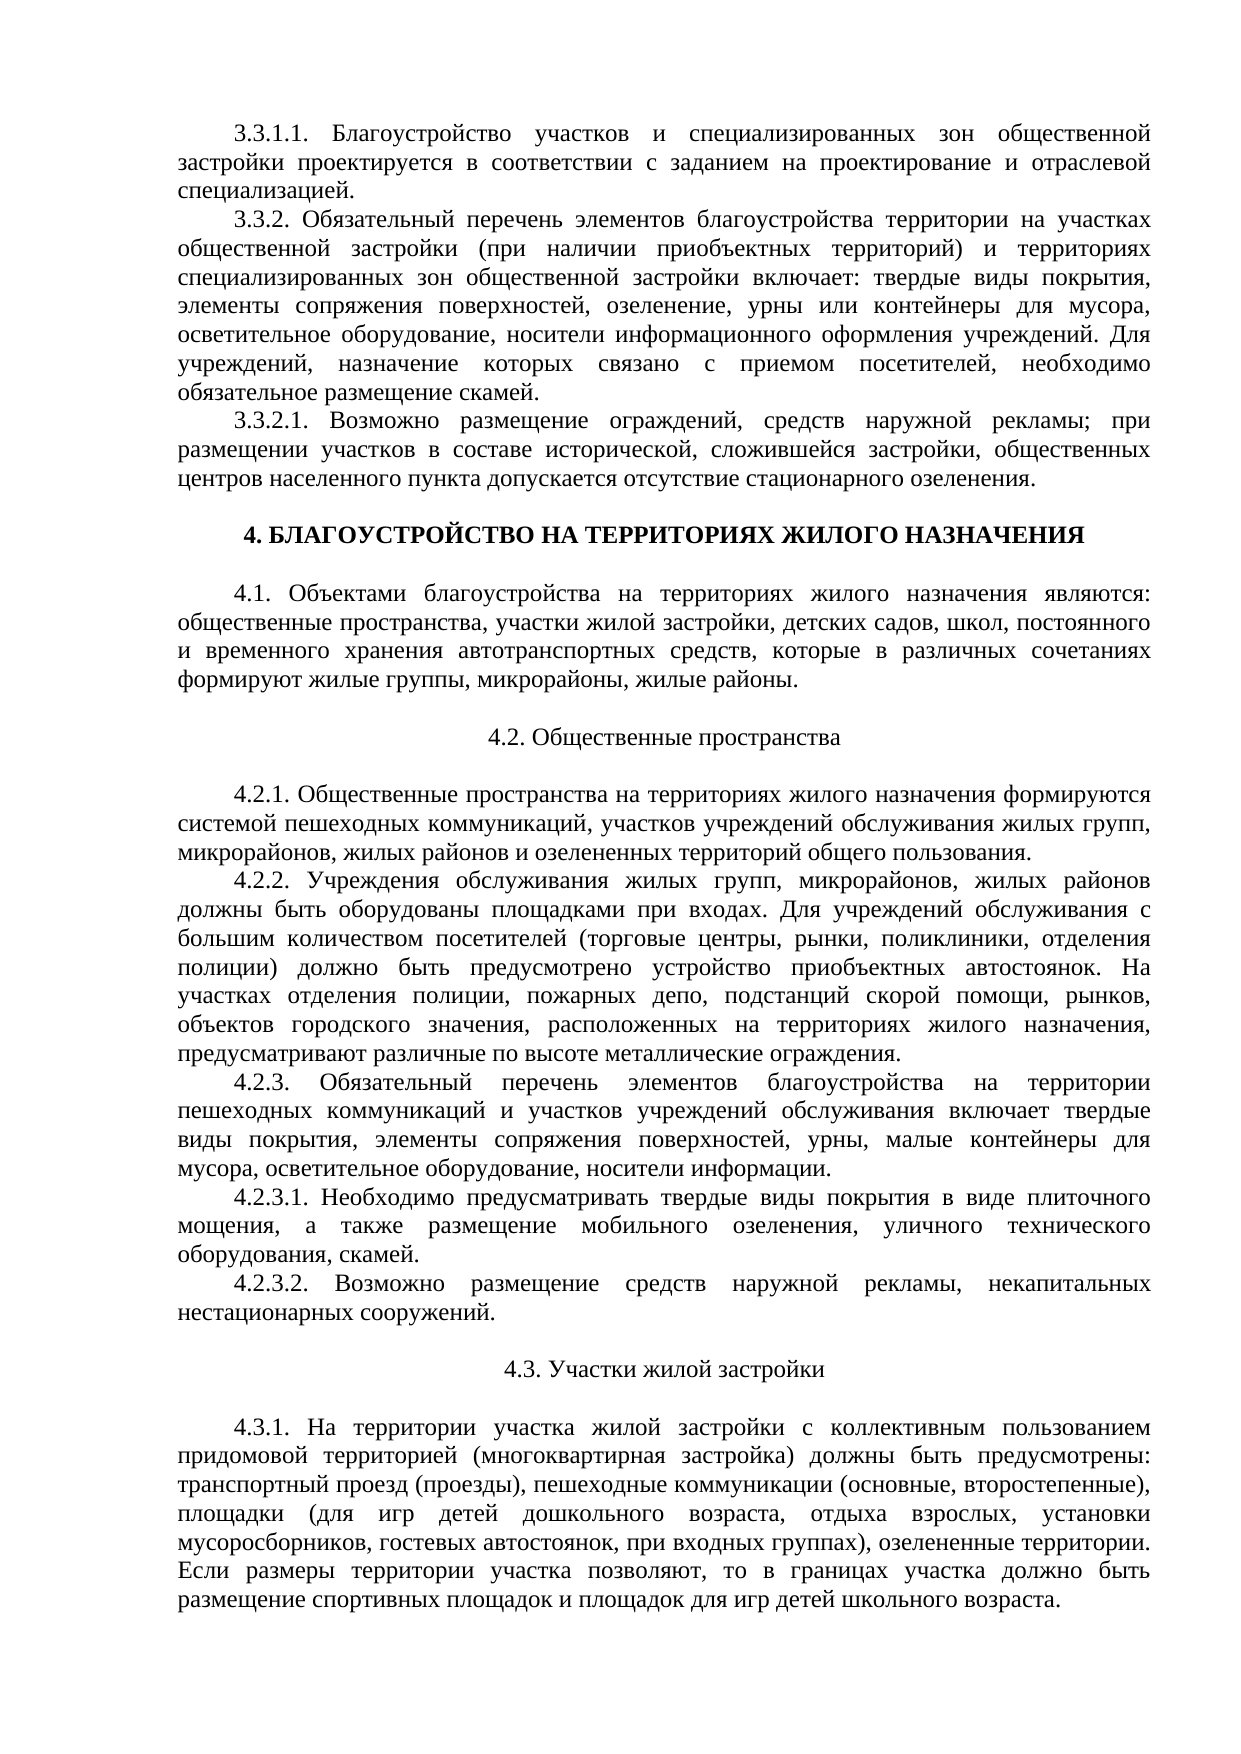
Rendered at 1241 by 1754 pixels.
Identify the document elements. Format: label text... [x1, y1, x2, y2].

text 4.3.1. На территории участка жилой застройки с коллективным пользованием придомовой территорией (многоквартирная застройка) должны быть предусмотрены: транспортный проезд (проезды), пешеходные коммуникации (основные, второстепенные), площадки (для игр детей дошкольного возраста, отдыха взрослых, установки мусоросборников, гостевых автостоянок, при входных группах), озелененные территории. Если размеры территории участка позволяют, то в границах участка должно быть размещение спортивных площадок и площадок для игр детей школьного возраста. [177, 1412, 1152, 1613]
text 3.3.2. Обязательный перечень элементов благоустройства территории на участках общественной застройки (при наличии приобъектных территорий) и территориях специализированных зон общественной застройки включает: твердые виды покрытия, элементы сопряжения поверхностей, озеленение, урны или контейнеры для мусора, осветительное оборудование, носители информационного оформления учреждений. Для учреждений, назначение которых связано с приемом посетителей, необходимо обязательное размещение скамей. [177, 204, 1152, 406]
text 4.2.3.2. Возможно размещение средств наружной рекламы, некапитальных нестационарных сооружений. [177, 1268, 1152, 1326]
text 3.3.1.1. Благоустройство участков и специализированных зон общественной застройки проектируется в соответствии с заданием на проектирование и отраслевой специализацией. [177, 118, 1152, 204]
text 4.2.3.1. Необходимо предусматривать твердые виды покрытия в виде плиточного мощения, а также размещение мобильного озеленения, уличного технического оборудования, скамей. [177, 1182, 1152, 1268]
text 4.1. Объектами благоустройства на территориях жилого назначения являются: общественные пространства, участки жилой застройки, детских садов, школ, постоянного и временного хранения автотранспортных средств, которые в различных сочетаниях формируют жилые группы, микрорайоны, жилые районы. [177, 578, 1152, 693]
text 3.3.2.1. Возможно размещение ограждений, средств наружной рекламы; при размещении участков в составе исторической, сложившейся застройки, общественных центров населенного пункта допускается отсутствие стационарного озеленения. [177, 406, 1152, 492]
text 4.3. Участки жилой застройки [177, 1354, 1152, 1383]
text 4.2.1. Общественные пространства на территориях жилого назначения формируются системой пешеходных коммуникаций, участков учреждений обслуживания жилых групп, микрорайонов, жилых районов и озелененных территорий общего пользования. [177, 779, 1152, 866]
text 4.2.3. Обязательный перечень элементов благоустройства на территории пешеходных коммуникаций и участков учреждений обслуживания включает твердые виды покрытия, элементы сопряжения поверхностей, урны, малые контейнеры для мусора, осветительное оборудование, носители информации. [177, 1067, 1152, 1182]
text 4. БЛАГОУСТРОЙСТВО НА ТЕРРИТОРИЯХ ЖИЛОГО НАЗНАЧЕНИЯ [177, 521, 1152, 549]
text 4.2. Общественные пространства [177, 722, 1152, 751]
text 4.2.2. Учреждения обслуживания жилых групп, микрорайонов, жилых районов должны быть оборудованы площадками при входах. Для учреждений обслуживания с большим количеством посетителей (торговые центры, рынки, поликлиники, отделения полиции) должно быть предусмотрено устройство приобъектных автостоянок. На участках отделения полиции, пожарных депо, подстанций скорой помощи, рынков, объектов городского значения, расположенных на территориях жилого назначения, предусматривают различные по высоте металлические ограждения. [177, 866, 1152, 1067]
